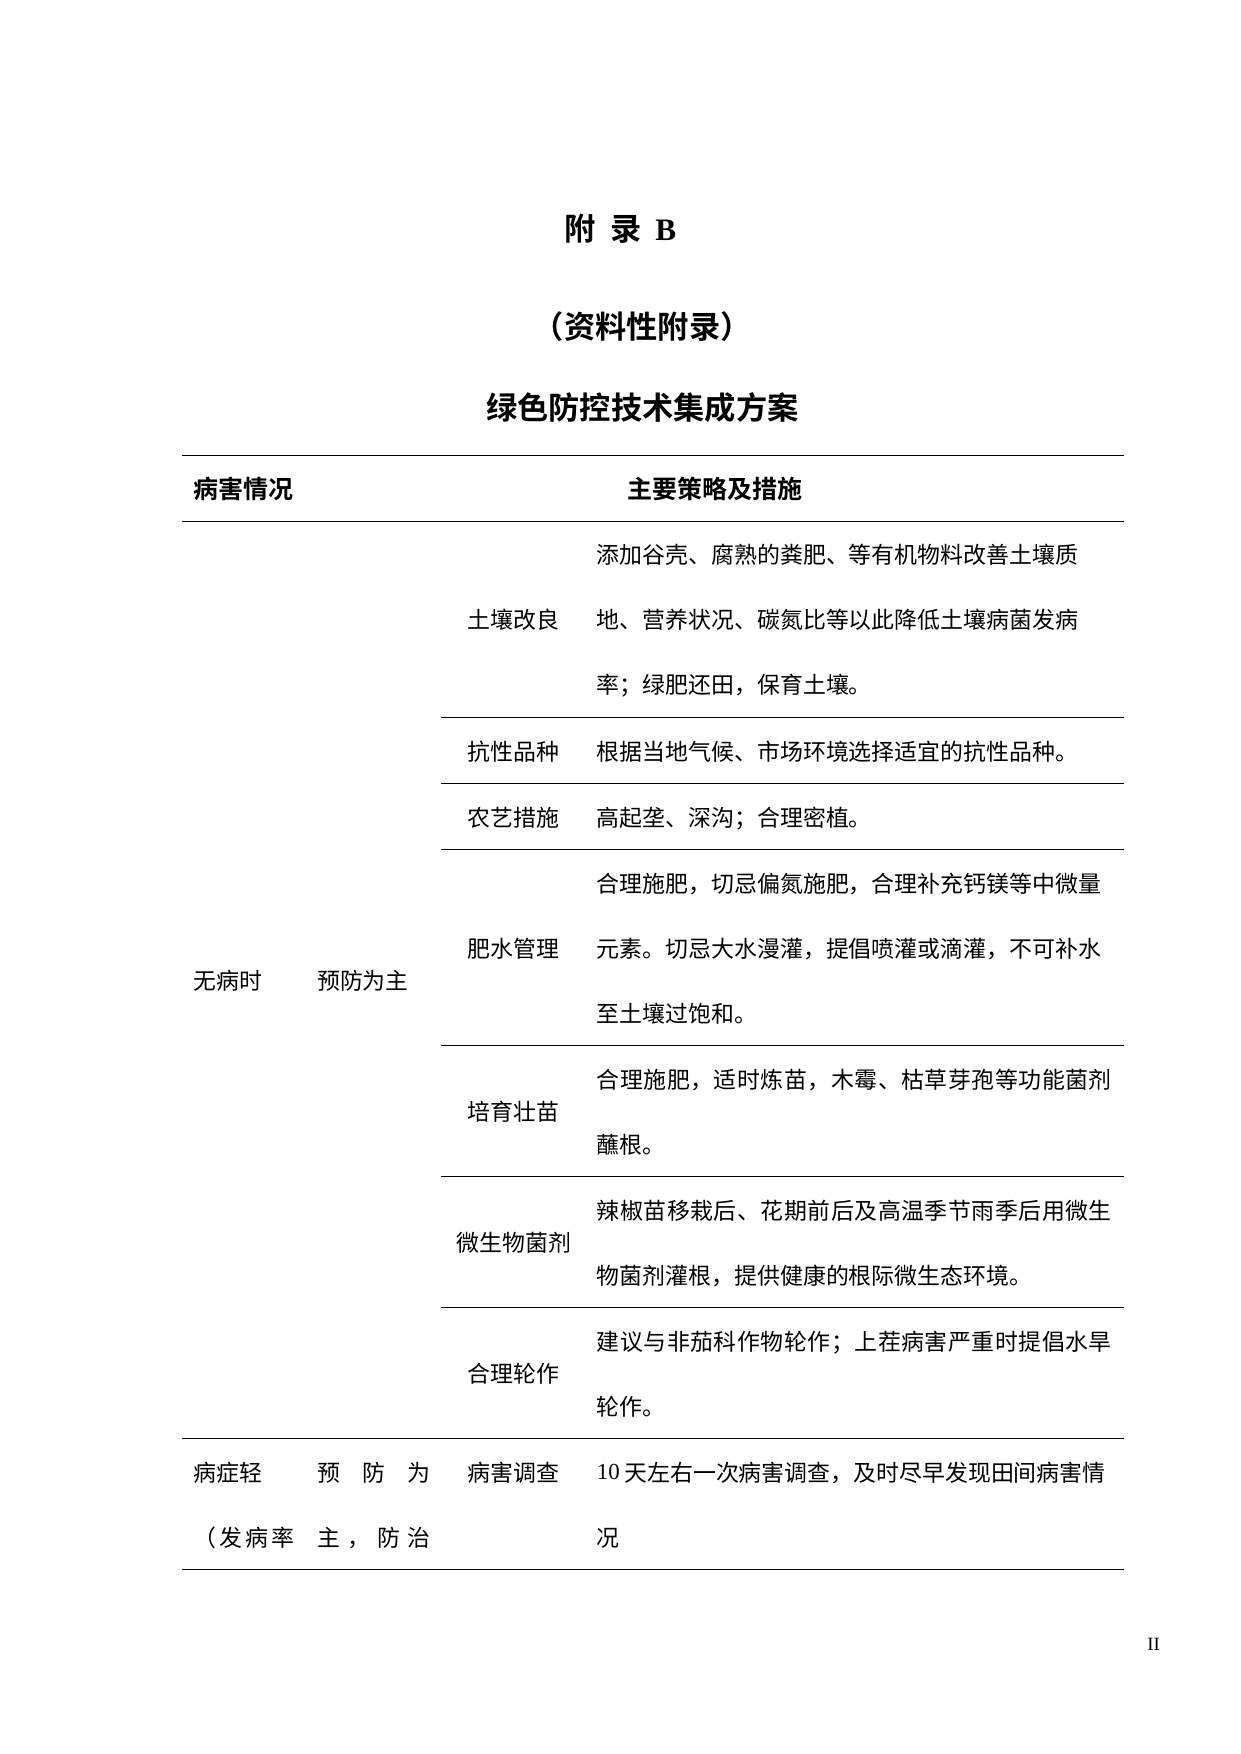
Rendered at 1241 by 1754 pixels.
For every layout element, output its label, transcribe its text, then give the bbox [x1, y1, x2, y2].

table_cell 高起垄、深沟；合理密植。 [585, 784, 1124, 849]
table_cell 病害调查 [441, 1439, 585, 1569]
table_cell 无病时 [182, 522, 306, 1438]
text （资料性附录） [187, 292, 1053, 357]
table_cell 根据当地气候、市场环境选择适宜的抗性品种。 [585, 718, 1124, 783]
table_cell 合理轮作 [441, 1308, 585, 1438]
table_cell 肥水管理 [441, 850, 585, 1045]
table_cell 病症轻 （发病率＜30%） [182, 1439, 306, 1569]
table_header 主要策略及措施 [306, 456, 1124, 521]
table_cell 土壤改良 [441, 522, 585, 717]
table_cell 添加谷壳、腐熟的粪肥、等有机物料改善土壤质地、营养状况、碳氮比等以此降低土壤病菌发病率；绿肥还田，保育土壤。 [585, 522, 1124, 717]
table_cell 农艺措施 [441, 784, 585, 849]
table_cell 合理施肥，切忌偏氮施肥，合理补充钙镁等中微量元素。切忌大水漫灌，提倡喷灌或滴灌，不可补水至土壤过饱和。 [585, 850, 1124, 1045]
table_header 病害情况 [182, 456, 306, 521]
table_cell 抗性品种 [441, 718, 585, 783]
table_cell 辣椒苗移栽后、花期前后及高温季节雨季后用微生物菌剂灌根，提供健康的根际微生态环境。 [585, 1177, 1124, 1307]
table_cell 预防为主，防治结合 [306, 1439, 441, 1569]
table_cell 10天左右一次病害调查，及时尽早发现田间病害情况 [585, 1439, 1124, 1569]
table_cell 建议与非茄科作物轮作；上茬病害严重时提倡水旱轮作。 [585, 1308, 1124, 1438]
text 绿色防控技术集成方案 [187, 373, 1053, 438]
table_cell 预防为主 [306, 522, 441, 1438]
table_cell 微生物菌剂 [441, 1177, 585, 1307]
table_cell 培育壮苗 [441, 1046, 585, 1176]
table_cell 合理施肥，适时炼苗，木霉、枯草芽孢等功能菌剂蘸根。 [585, 1046, 1124, 1176]
subtitle 附 录 B [187, 194, 1053, 259]
